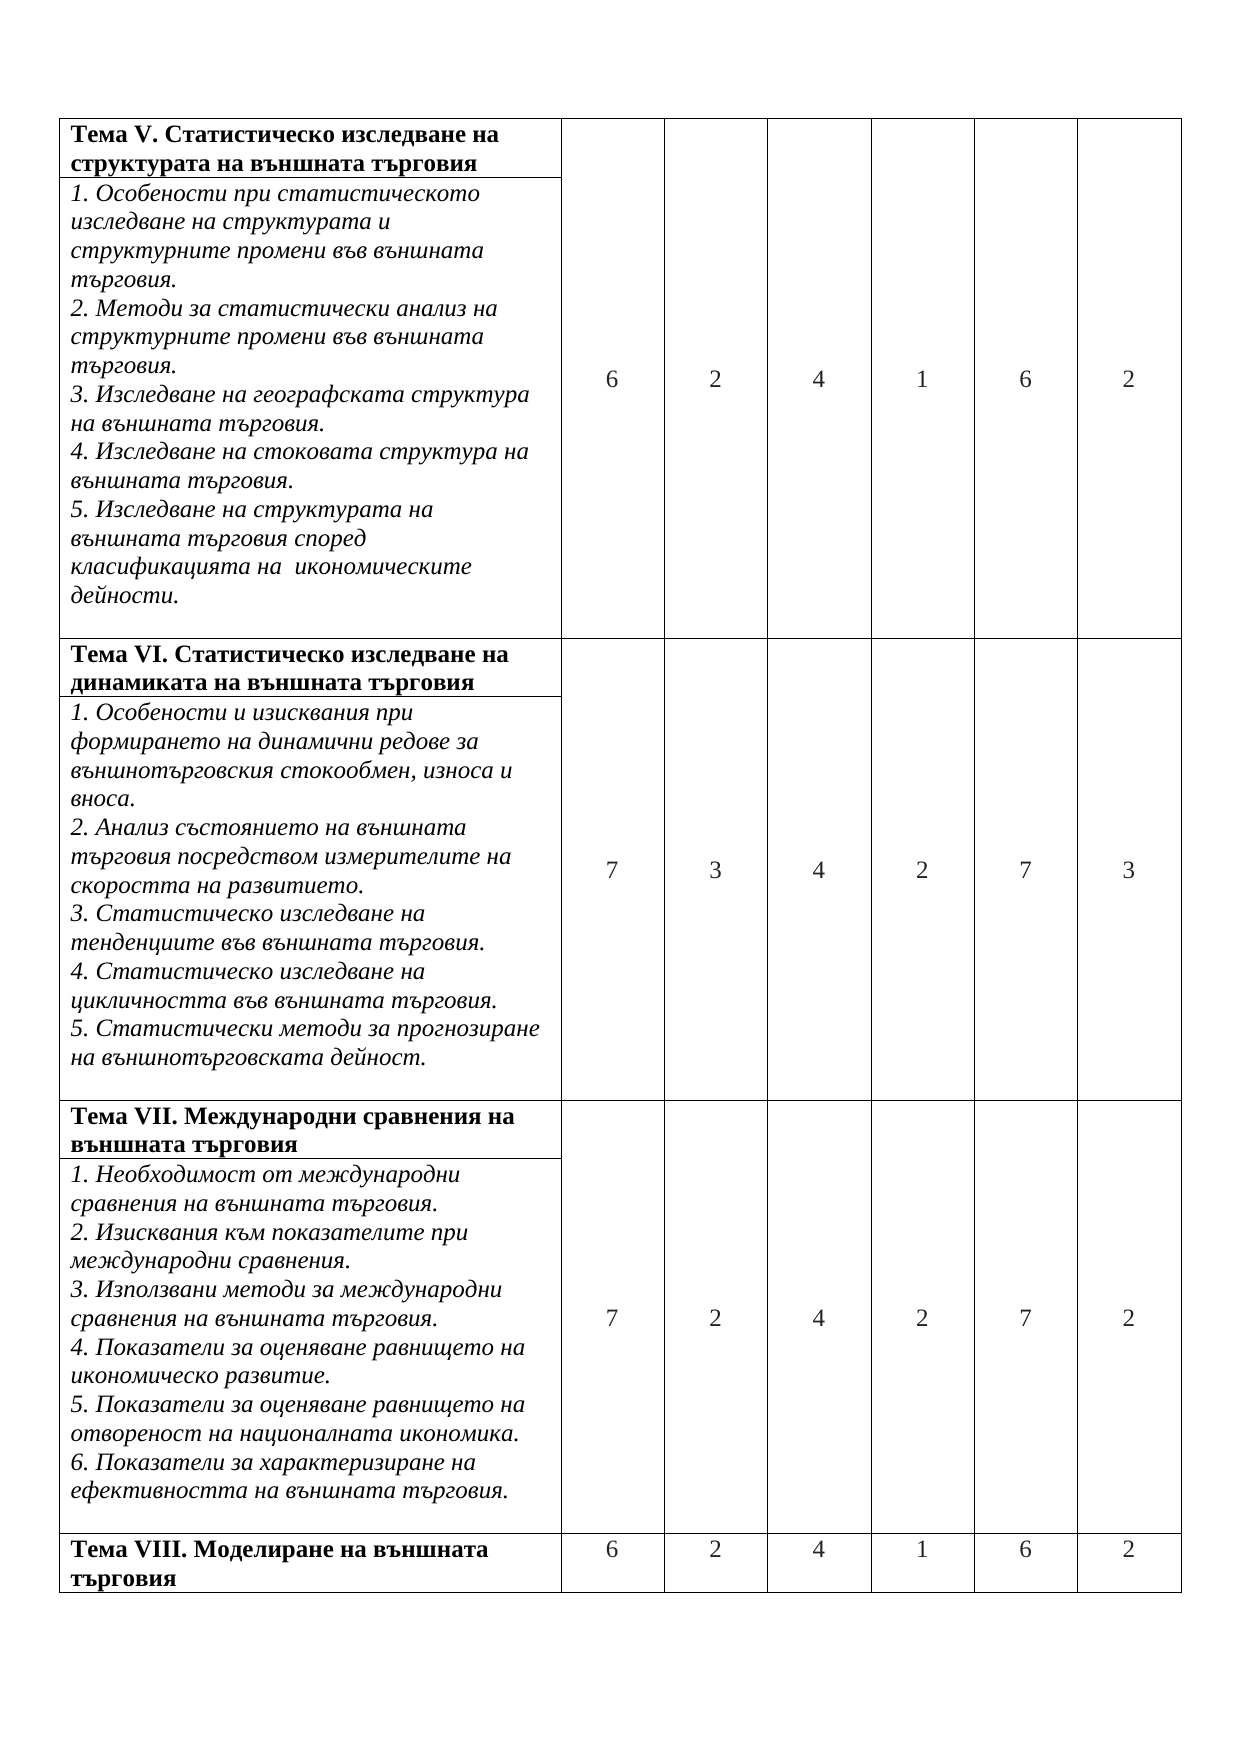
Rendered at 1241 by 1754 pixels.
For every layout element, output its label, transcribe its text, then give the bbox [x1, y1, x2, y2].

table_cell 6 [562, 1534, 664, 1592]
table_cell 4 [768, 639, 871, 1100]
table_cell 4 [768, 1534, 871, 1592]
table_cell Тема VI. Статистическо изследване на динамиката на външната търговия [60, 639, 561, 696]
table_cell 2 [665, 119, 767, 638]
table_cell 1. Необходимост от международни сравнения на външната търговия. 2. Изисквания към показателите при международни сравнения. 3. Използвани методи за международни сравнения на външната търговия. 4. Показатели за оценяване равнището на икономическо развитие. 5. Показатели за оценяване равнището на отвореност на националната икономика. 6. Показатели за характеризиране на ефективността на външната търговия. [60, 1159, 561, 1533]
table_cell 2 [665, 1534, 767, 1592]
table_cell Тема VII. Международни сравнения на външната търговия [60, 1101, 561, 1158]
table_cell 2 [1078, 1101, 1181, 1533]
table_cell 1. Особености и изисквания при формирането на динамични редове за външнотърговския стокообмен, износа и вноса. 2. Анализ състоянието на външната търговия посредством измерителите на скоростта на развитието. 3. Статистическо изследване на тенденциите във външната търговия. 4. Статистическо изследване на цикличността във външната търговия. 5. Статистически методи за прогнозиране на външнотърговската дейност. [60, 697, 561, 1100]
table_cell 7 [975, 1101, 1077, 1533]
table_cell 2 [665, 1101, 767, 1533]
table_cell 1. Особености при статистическото изследване на структурата и структурните промени във външната търговия. 2. Методи за статистически анализ на структурните промени във външната търговия. 3. Изследване на географската структура на външната търговия. 4. Изследване на стоковата структура на външната търговия. 5. Изследване на структурата на външната търговия според класификацията на икономическите дейности. [60, 178, 561, 638]
table_cell 1 [872, 1534, 974, 1592]
table_cell 6 [562, 119, 664, 638]
table_cell 2 [872, 1101, 974, 1533]
table_cell 2 [1078, 119, 1181, 638]
table_cell 4 [768, 1101, 871, 1533]
table_cell 4 [768, 119, 871, 638]
table_cell 6 [975, 119, 1077, 638]
table_cell Тема V. Статистическо изследване на структурата на външната търговия [60, 119, 561, 177]
table_cell 2 [872, 639, 974, 1100]
table_cell 2 [1078, 1534, 1181, 1592]
table_cell 7 [975, 639, 1077, 1100]
table_cell 7 [562, 639, 664, 1100]
table_cell Тема VIII. Моделиране на външната търговия [60, 1534, 561, 1592]
table_cell 3 [665, 639, 767, 1100]
table_cell 1 [872, 119, 974, 638]
table_cell 3 [1078, 639, 1181, 1100]
table_cell 7 [562, 1101, 664, 1533]
table_cell 6 [975, 1534, 1077, 1592]
